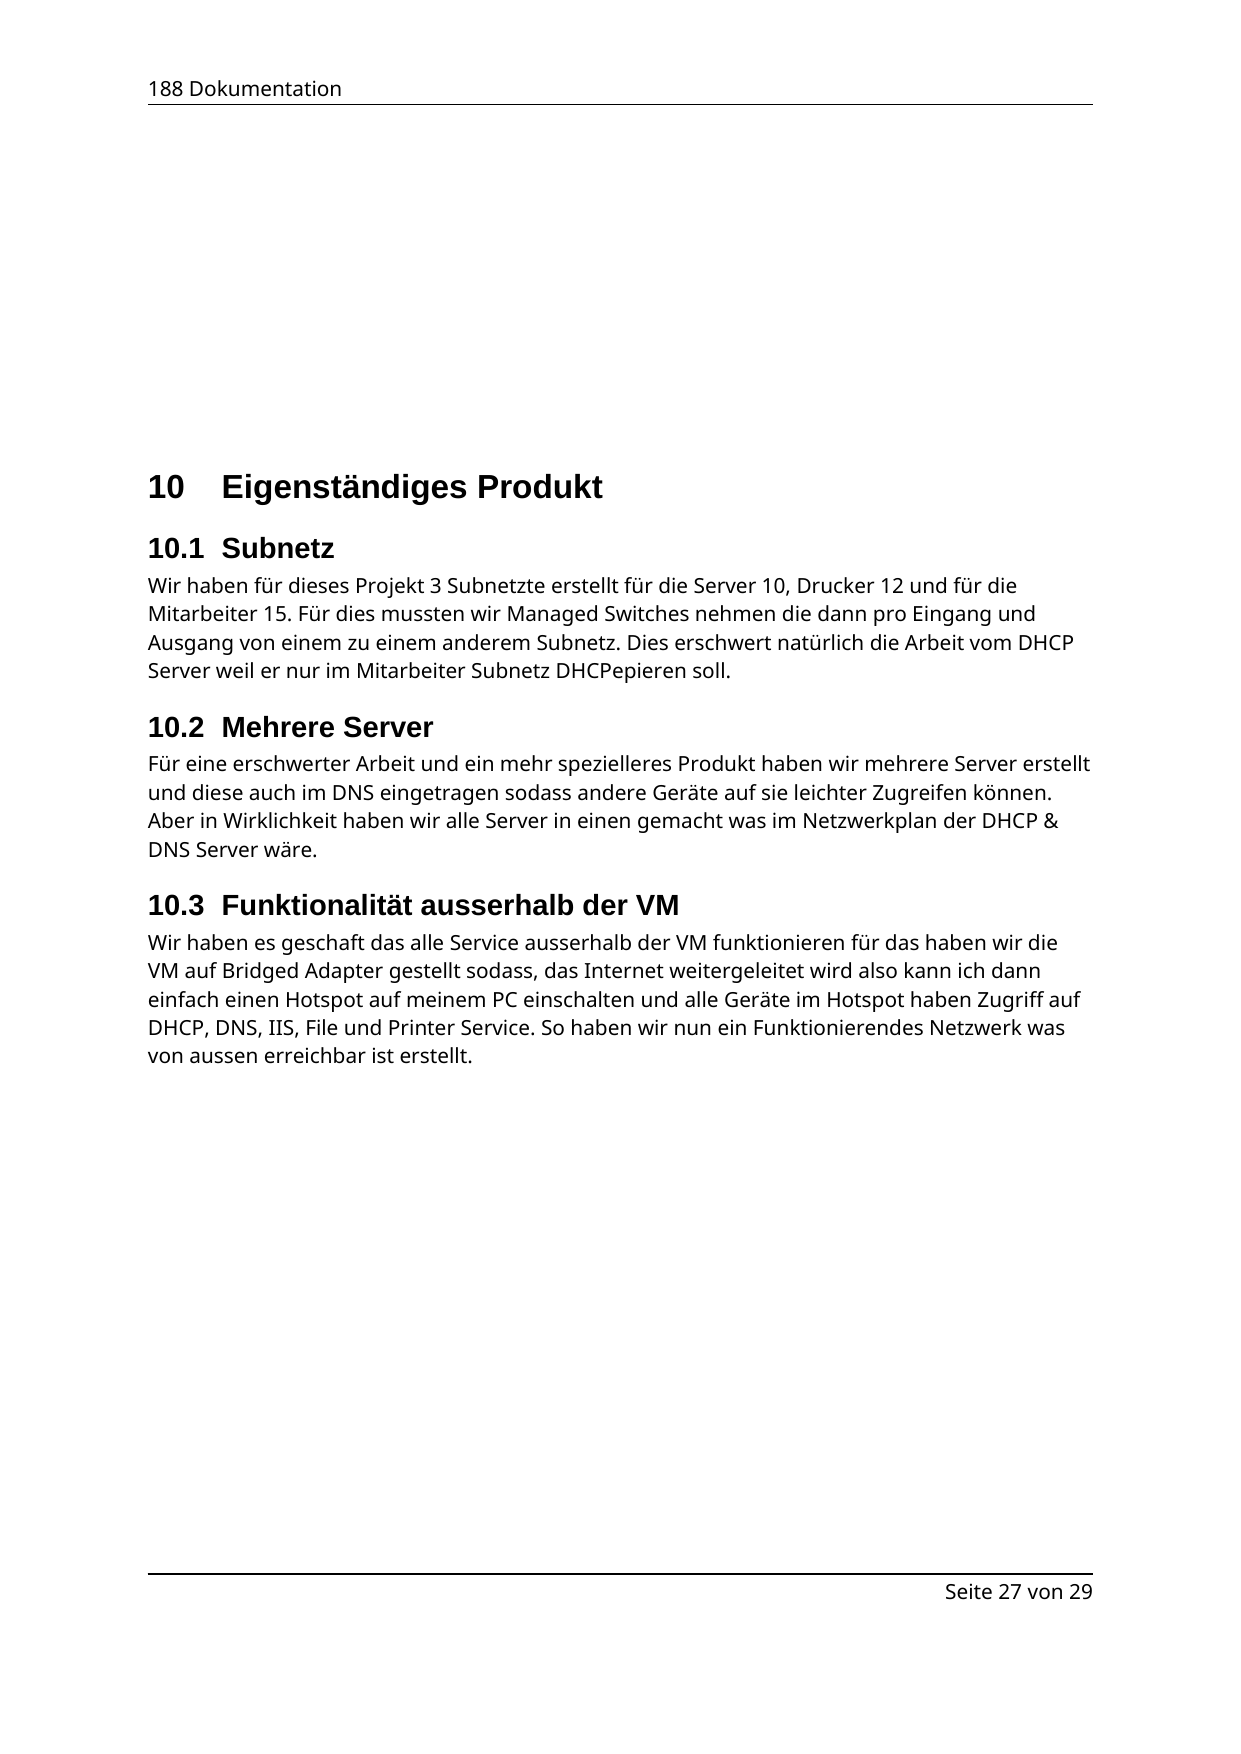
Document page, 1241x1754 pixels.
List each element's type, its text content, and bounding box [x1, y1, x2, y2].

subtitle Mehrere Server [148, 709, 1093, 743]
text Für eine erschwerter Arbeit und ein mehr spezielleres Produkt haben wir mehrere Server erstellt und diese auch im DNS eingetragen sodass andere Geräte auf sie leichter Zugreifen können. Aber in Wirklichkeit haben wir alle Server in einen gemacht was im Netzwerkplan der DHCP & DNS Server wäre. [148, 749, 1093, 863]
subtitle Eigenständiges Produkt [148, 468, 1093, 506]
subtitle Subnetz [148, 531, 1093, 564]
text Wir haben es geschaft das alle Service ausserhalb der VM funktionieren für das haben wir die VM auf Bridged Adapter gestellt sodass, das Internet weitergeleitet wird also kann ich dann einfach einen Hotspot auf meinem PC einschalten und alle Geräte im Hotspot haben Zugriff auf DHCP, DNS, IIS, File und Printer Service. So haben wir nun ein Funktionierendes Netzwerk was von aussen erreichbar ist erstellt. [148, 928, 1093, 1070]
subtitle Funktionalität ausserhalb der VM [148, 888, 1093, 922]
text Wir haben für dieses Projekt 3 Subnetzte erstellt für die Server 10, Drucker 12 und für die Mitarbeiter 15. Für dies mussten wir Managed Switches nehmen die dann pro Eingang und Ausgang von einem zu einem anderem Subnetz. Dies erschwert natürlich die Arbeit vom DHCP Server weil er nur im Mitarbeiter Subnetz DHCPepieren soll. [148, 571, 1093, 684]
